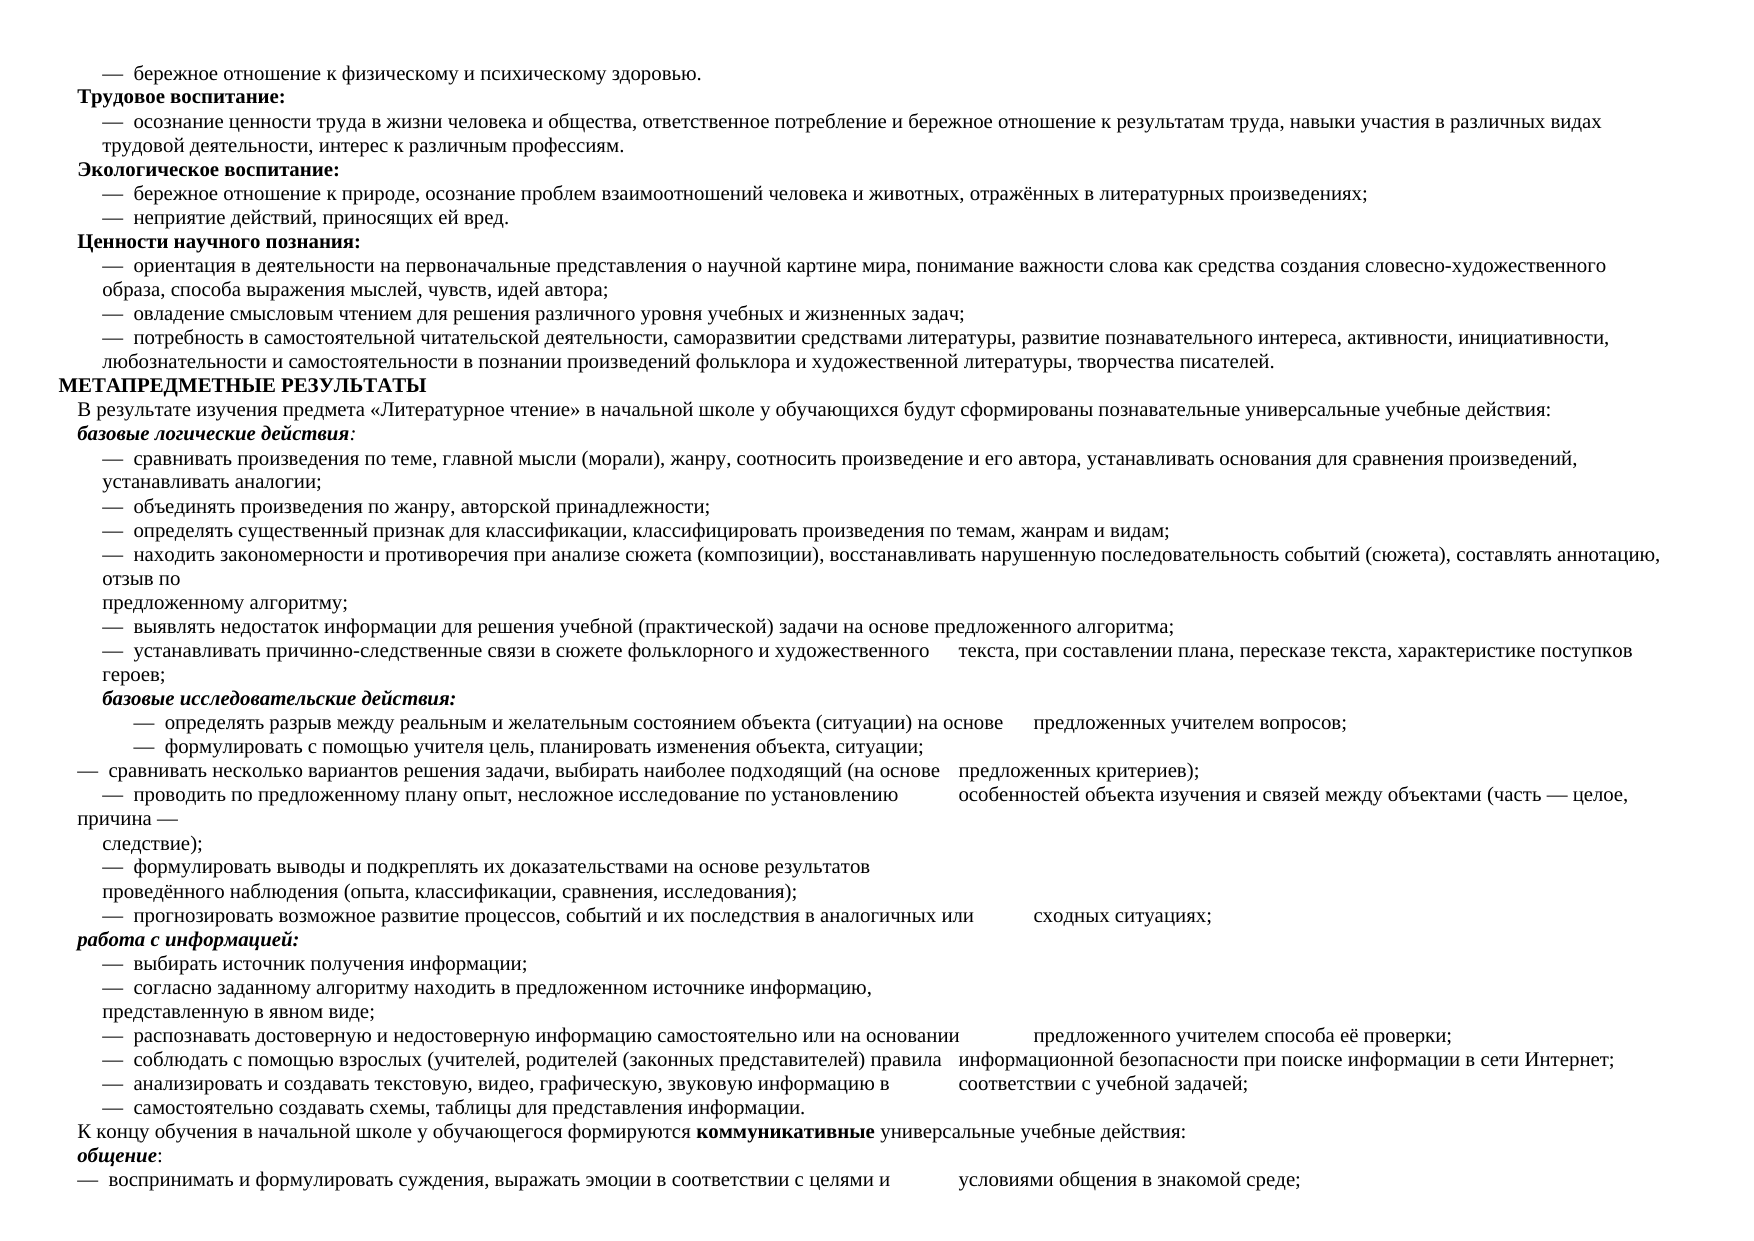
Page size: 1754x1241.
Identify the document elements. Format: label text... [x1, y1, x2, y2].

text — ориентация в деятельности на первоначальные представления о научной картине мира, понимание важности слова как средства создания словесно-художественного образа, способа выражения мыслей, чувств, идей автора; [102, 253, 1653, 301]
text В результате изучения предмета «Литературное чтение» в начальной школе у обучающихся будут сформированы познавательные универсальные учебные действия: [58, 397, 1683, 421]
text — выявлять недостаток информации для решения учебной (практической) задачи на основе предложенного алгоритма; [102, 614, 1653, 638]
text — находить закономерности и противоречия при анализе сюжета (композиции), восстанавливать нарушенную последовательность событий (сюжета), составлять аннотацию, отзыв по предложенному алгоритму; [102, 542, 1698, 614]
text — сравнивать несколько вариантов решения задачи, выбирать наиболее подходящий (на основе предложенных критериев); — проводить по предложенному плану опыт, несложное исследование по установлению особенностей объекта изучения и связей между объектами (часть — целое, причина — следствие); — формулировать выводы и подкреплять их доказательствами на основе результатов проведённого наблюдения (опыта, классификации, сравнения, исследования); — прогнозировать возможное развитие процессов, событий и их последствия в аналогичных или сходных ситуациях; работа с информацией: — выбирать источник получения информации; — согласно заданному алгоритму находить в предложенном источнике информацию, представленную в явном виде; — распознавать достоверную и недостоверную информацию самостоятельно или на основании предложенного учителем способа её проверки; — соблюдать с помощью взрослых (учителей, родителей (законных представителей) правила информационной безопасности при поиске информации в сети Интернет; — анализировать и создавать текстовую, видео, графическую, звуковую информацию в соответствии с учебной задачей; — самостоятельно создавать схемы, таблицы для представления информации. [77, 758, 1698, 1119]
text — осознание ценности труда в жизни человека и общества, ответственное потребление и бережное отношение к результатам труда, навыки участия в различных видах трудовой деятельности, интерес к различным профессиям. [102, 108, 1623, 157]
text базовые логические действия: [77, 421, 1698, 445]
text — устанавливать причинно-следственные связи в сюжете фольклорного и художественного текста, при составлении плана, пересказе текста, характеристике поступков героев; базовые исследовательские действия: — определять разрыв между реальным и желательным состоянием объекта (ситуации) на основе предложенных учителем вопросов; — формулировать с помощью учителя цель, планировать изменения объекта, ситуации; [102, 638, 1698, 758]
text — определять существенный признак для классификации, классифицировать произведения по темам, жанрам и видам; [102, 518, 1668, 542]
text — овладение смысловым чтением для решения различного уровня учебных и жизненных задач; [102, 301, 1698, 325]
text Экологическое воспитание: [77, 157, 1698, 181]
text МЕТАПРЕДМЕТНЫЕ РЕЗУЛЬТАТЫ [58, 373, 1698, 397]
text — потребность в самостоятельной читательской деятельности, саморазвитии средствами литературы, развитие познавательного интереса, активности, инициативности, любознательности и самостоятельности в познании произведений фольклора и художественной литературы, творчества писателей. [102, 325, 1698, 373]
text Трудовое воспитание: [77, 84, 1698, 108]
text — объединять произведения по жанру, авторской принадлежности; [102, 493, 1698, 518]
text — бережное отношение к физическому и психическому здоровью. [102, 60, 1698, 84]
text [58, 1119, 1653, 1191]
text — бережное отношение к природе, осознание проблем взаимоотношений человека и животных, отражённых в литературных произведениях; [102, 181, 1683, 205]
text Ценности научного познания: [77, 229, 1698, 253]
text — сравнивать произведения по теме, главной мысли (морали), жанру, соотносить произведение и его автора, устанавливать основания для сравнения произведений, устанавливать аналогии; [102, 445, 1683, 493]
text — неприятие действий, приносящих ей вред. [102, 205, 1698, 229]
